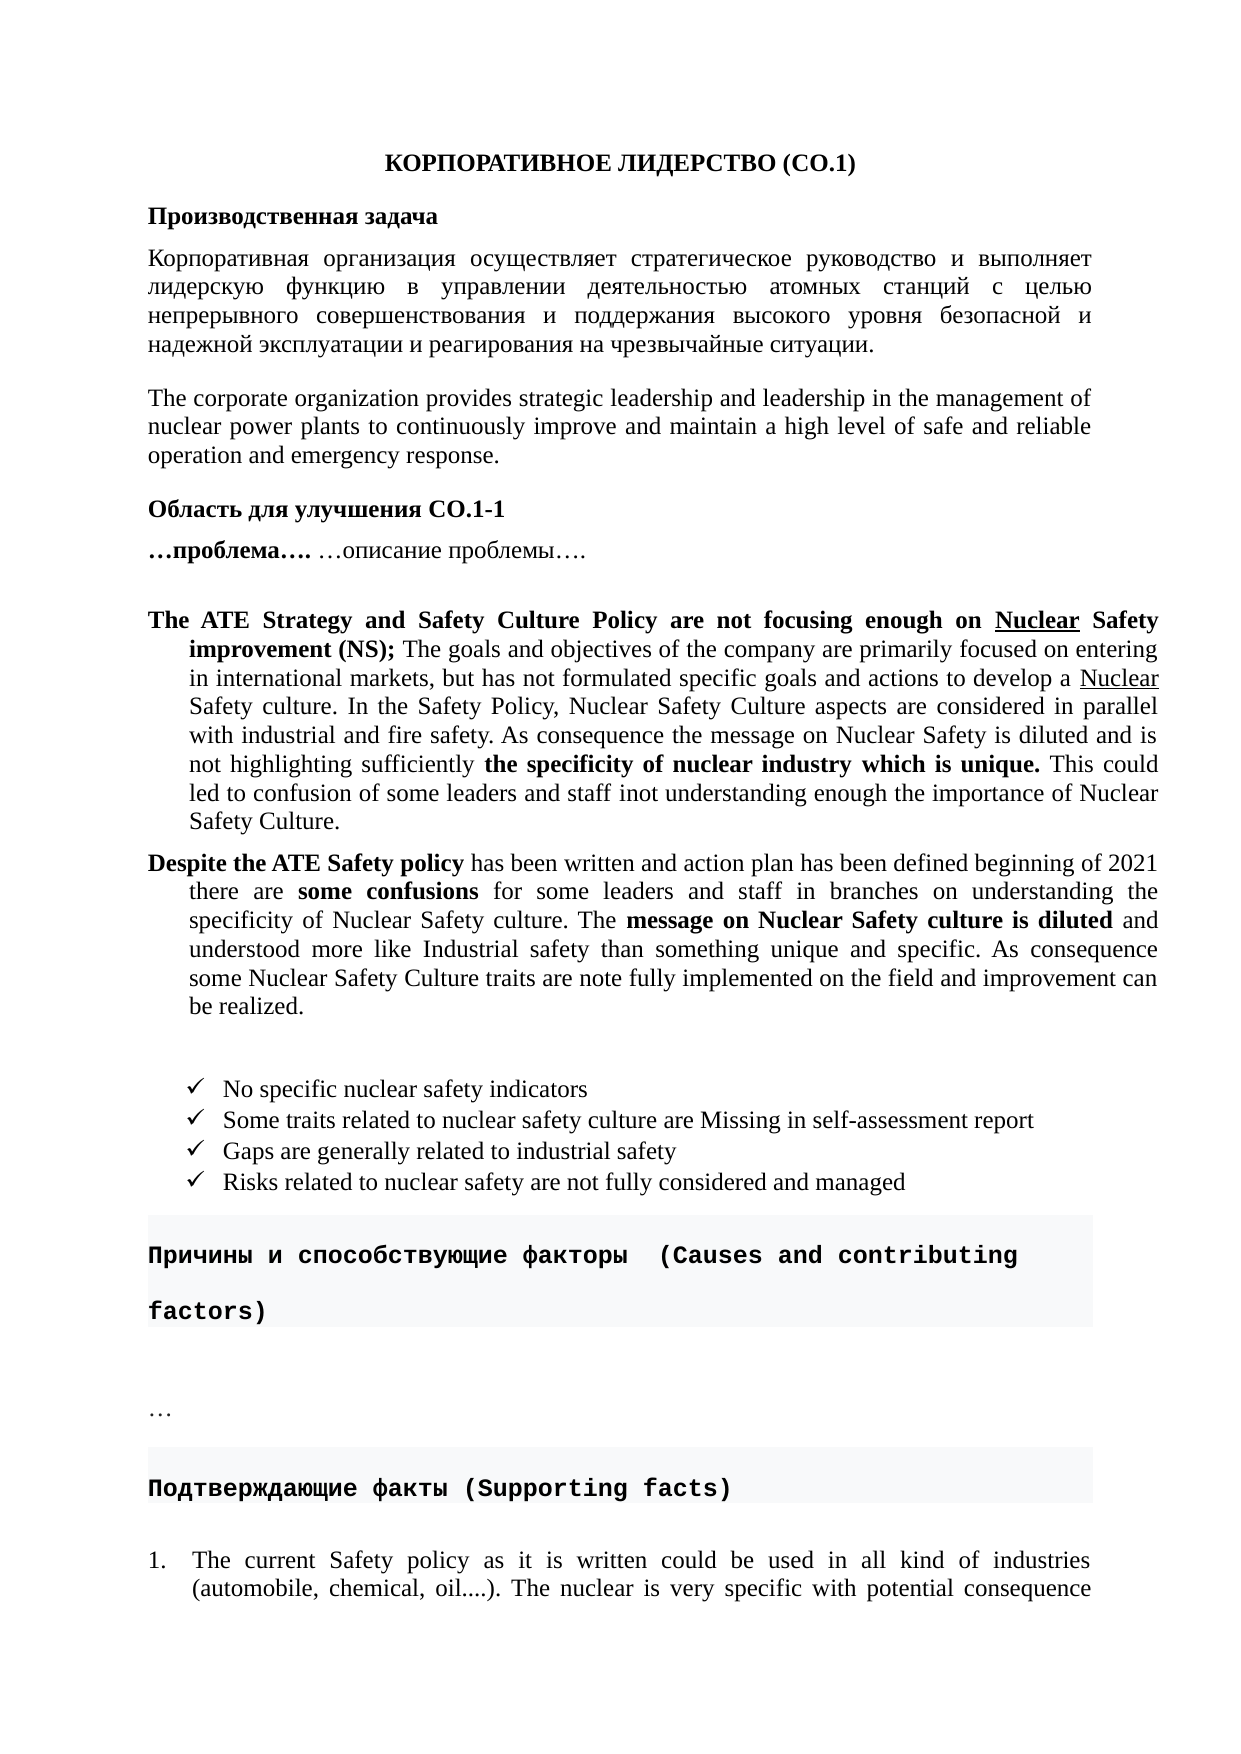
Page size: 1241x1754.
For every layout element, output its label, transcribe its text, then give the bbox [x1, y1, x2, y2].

text Подтверждающие факты (Supporting facts) [148, 1447, 1093, 1503]
text Корпоративная организация осуществляет стратегическое руководство и выполняет лидерскую функцию в управлении деятельностью атомных станций с целью непрерывного совершенствования и поддержания высокого уровня безопасной и надежной эксплуатации и реагирования на чрезвычайные ситуации. [148, 243, 1093, 358]
text Область для улучшения CO.1-1 [148, 494, 1093, 523]
subtitle КОРПОРАТИВНОЕ ЛИДЕРСТВО (CO.1) [148, 148, 1093, 176]
text Despite the ATE Safety policy has been written and action plan has been defined beginning of 2021 there are some confusions for some leaders and staff in branches on understanding the specificity of Nuclear Safety culture. The message on Nuclear Safety culture is diluted and understood more like Industrial safety than something unique and specific. As consequence some Nuclear Safety Culture traits are note fully implemented on the field and improvement can be realized. [148, 848, 1159, 1020]
list Risks related to nuclear safety are not fully considered and managed [185, 1167, 1093, 1196]
list Gaps are generally related to industrial safety [185, 1136, 1093, 1165]
text The corporate organization provides strategic leadership and leadership in the management of nuclear power plants to continuously improve and maintain a high level of safe and reliable operation and emergency response. [148, 383, 1093, 469]
text Производственная задача [148, 201, 1093, 230]
text Причины и способствующие факторы (Causes and contributing factors) [148, 1215, 1093, 1327]
text …проблема…. …описание проблемы…. [148, 535, 1093, 564]
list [148, 1545, 1093, 1602]
list … [148, 1393, 1093, 1422]
list Some traits related to nuclear safety culture are Missing in self-assessment report [185, 1105, 1093, 1134]
list No specific nuclear safety indicators [185, 1074, 1093, 1103]
text The ATE Strategy and Safety Culture Policy are not focusing enough on Nuclear Safety improvement (NS); The goals and objectives of the company are primarily focused on entering in international markets, but has not formulated specific goals and actions to develop a Nuclear Safety culture. In the Safety Policy, Nuclear Safety Culture aspects are considered in parallel with industrial and fire safety. As consequence the message on Nuclear Safety is diluted and is not highlighting sufficiently the specificity of nuclear industry which is unique. This could led to confusion of some leaders and staff inot understanding enough the importance of Nuclear Safety Culture. [148, 605, 1159, 835]
